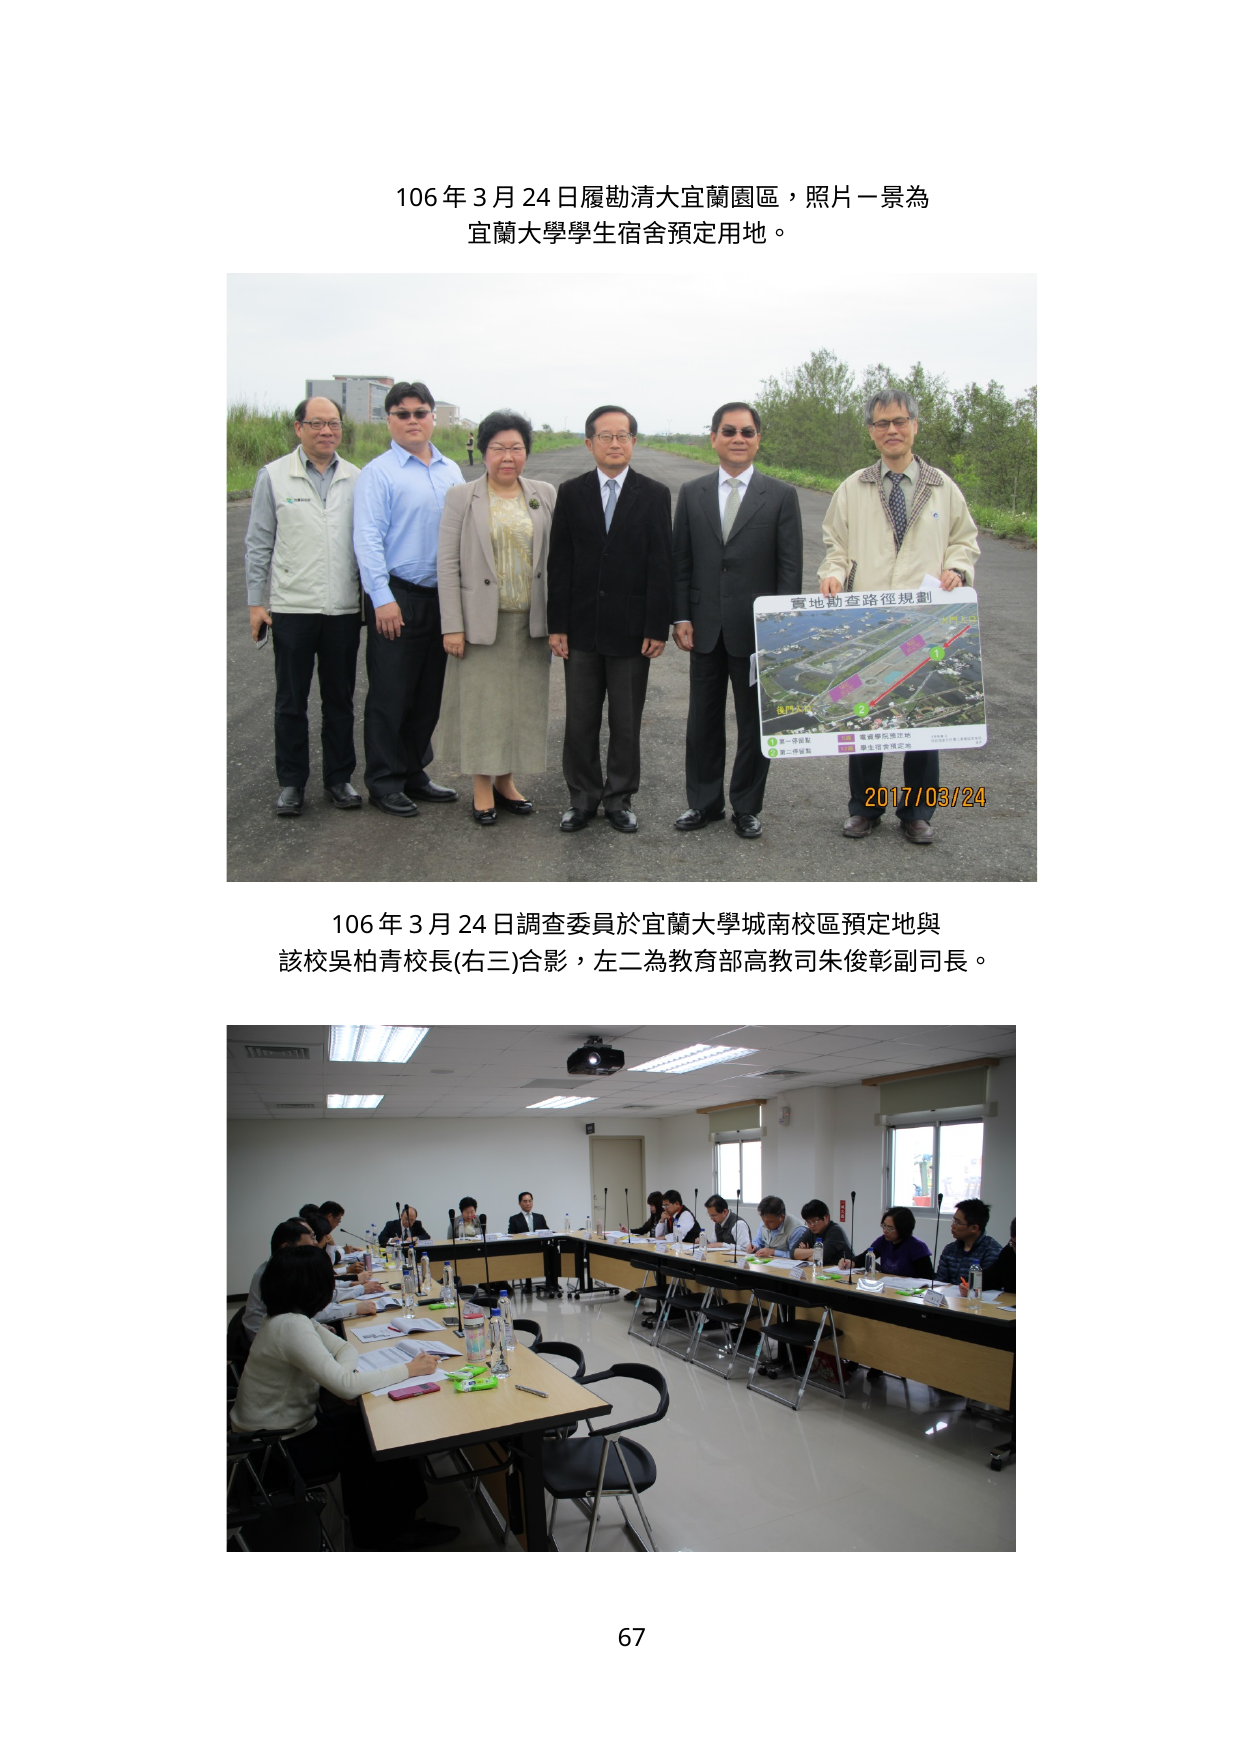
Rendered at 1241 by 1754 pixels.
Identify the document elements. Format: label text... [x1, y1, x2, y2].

picture [226, 1025, 1016, 1552]
text 宜蘭大學學生宿舍預定用地。 [171, 213, 1087, 250]
text 106年3月24日履勘清大宜蘭園區，照片ㄧ景為 [238, 177, 1087, 213]
text 106年3月24日調查委員於宜蘭大學城南校區預定地與 [227, 905, 1046, 941]
picture [226, 273, 1038, 882]
text 該校吳柏青校長(右三)合影，左二為教育部高教司朱俊彰副司長。 [227, 941, 1046, 977]
